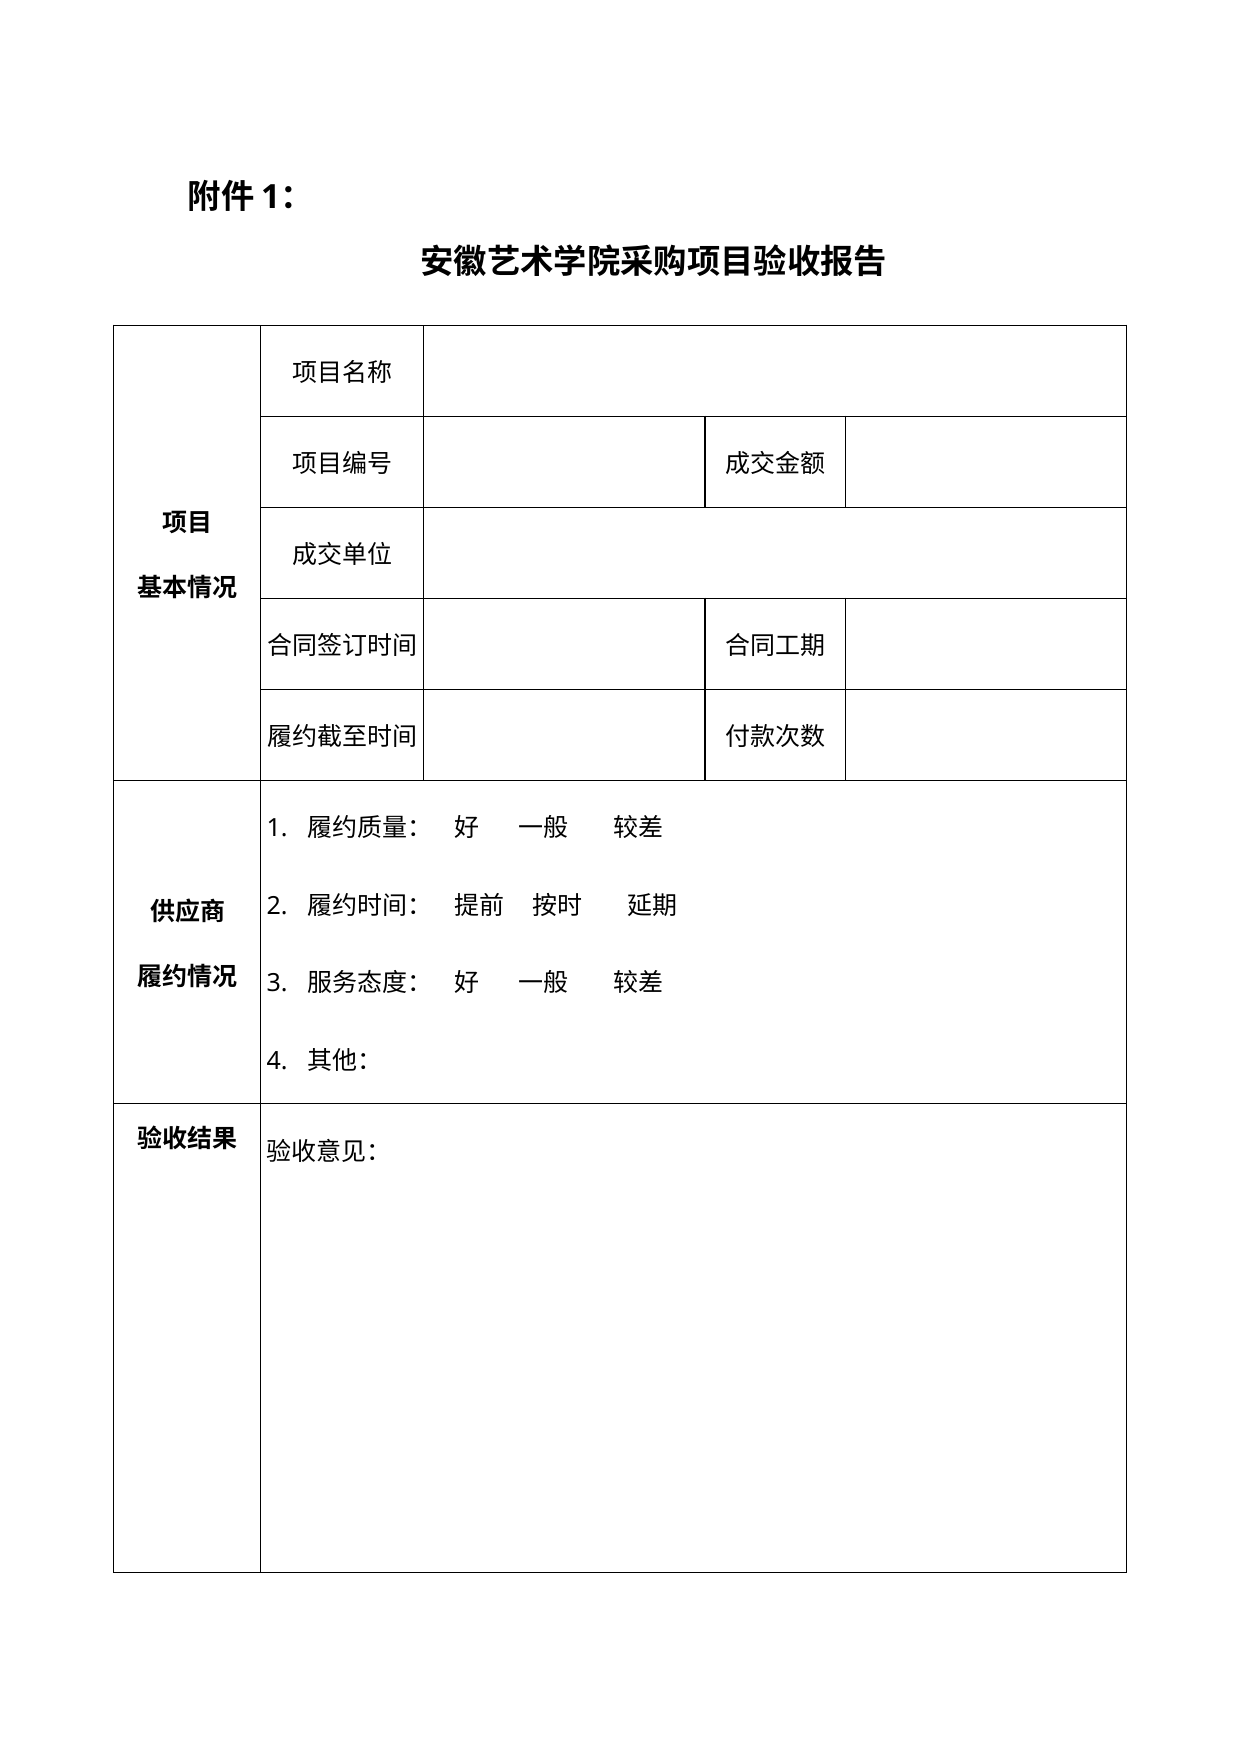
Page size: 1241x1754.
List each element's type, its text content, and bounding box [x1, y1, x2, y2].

table_header [424, 326, 1126, 416]
table_cell [424, 690, 704, 780]
table_cell [424, 417, 704, 507]
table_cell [261, 1104, 1126, 1572]
table_cell [846, 599, 1126, 689]
table_cell 验收结果 [114, 1104, 260, 1572]
table_cell [424, 508, 1126, 598]
table_cell 成交单位 [261, 508, 423, 598]
table_header 项目名称 [261, 326, 423, 416]
table_cell 项目编号 [261, 417, 423, 507]
table_cell 履约截至时间 [261, 690, 423, 780]
table_header 项目 基本情况 [114, 326, 260, 780]
text 安徽艺术学院采购项目验收报告 [187, 227, 1053, 292]
table_cell 付款次数 [706, 690, 845, 780]
table_cell 成交金额 [706, 417, 845, 507]
table_cell [424, 599, 704, 689]
table_cell [846, 690, 1126, 780]
table_cell 供应商 履约情况 [114, 781, 260, 1103]
text 附件1： [187, 162, 1053, 227]
table_cell 合同签订时间 [261, 599, 423, 689]
table_cell 1. 履约质量： 好 一般 较差 2. 履约时间： 提前 按时 延期 3. 服务态度： 好 一般 较差 4. 其他： [261, 781, 1126, 1103]
table_cell 合同工期 [706, 599, 845, 689]
table_cell [846, 417, 1126, 507]
